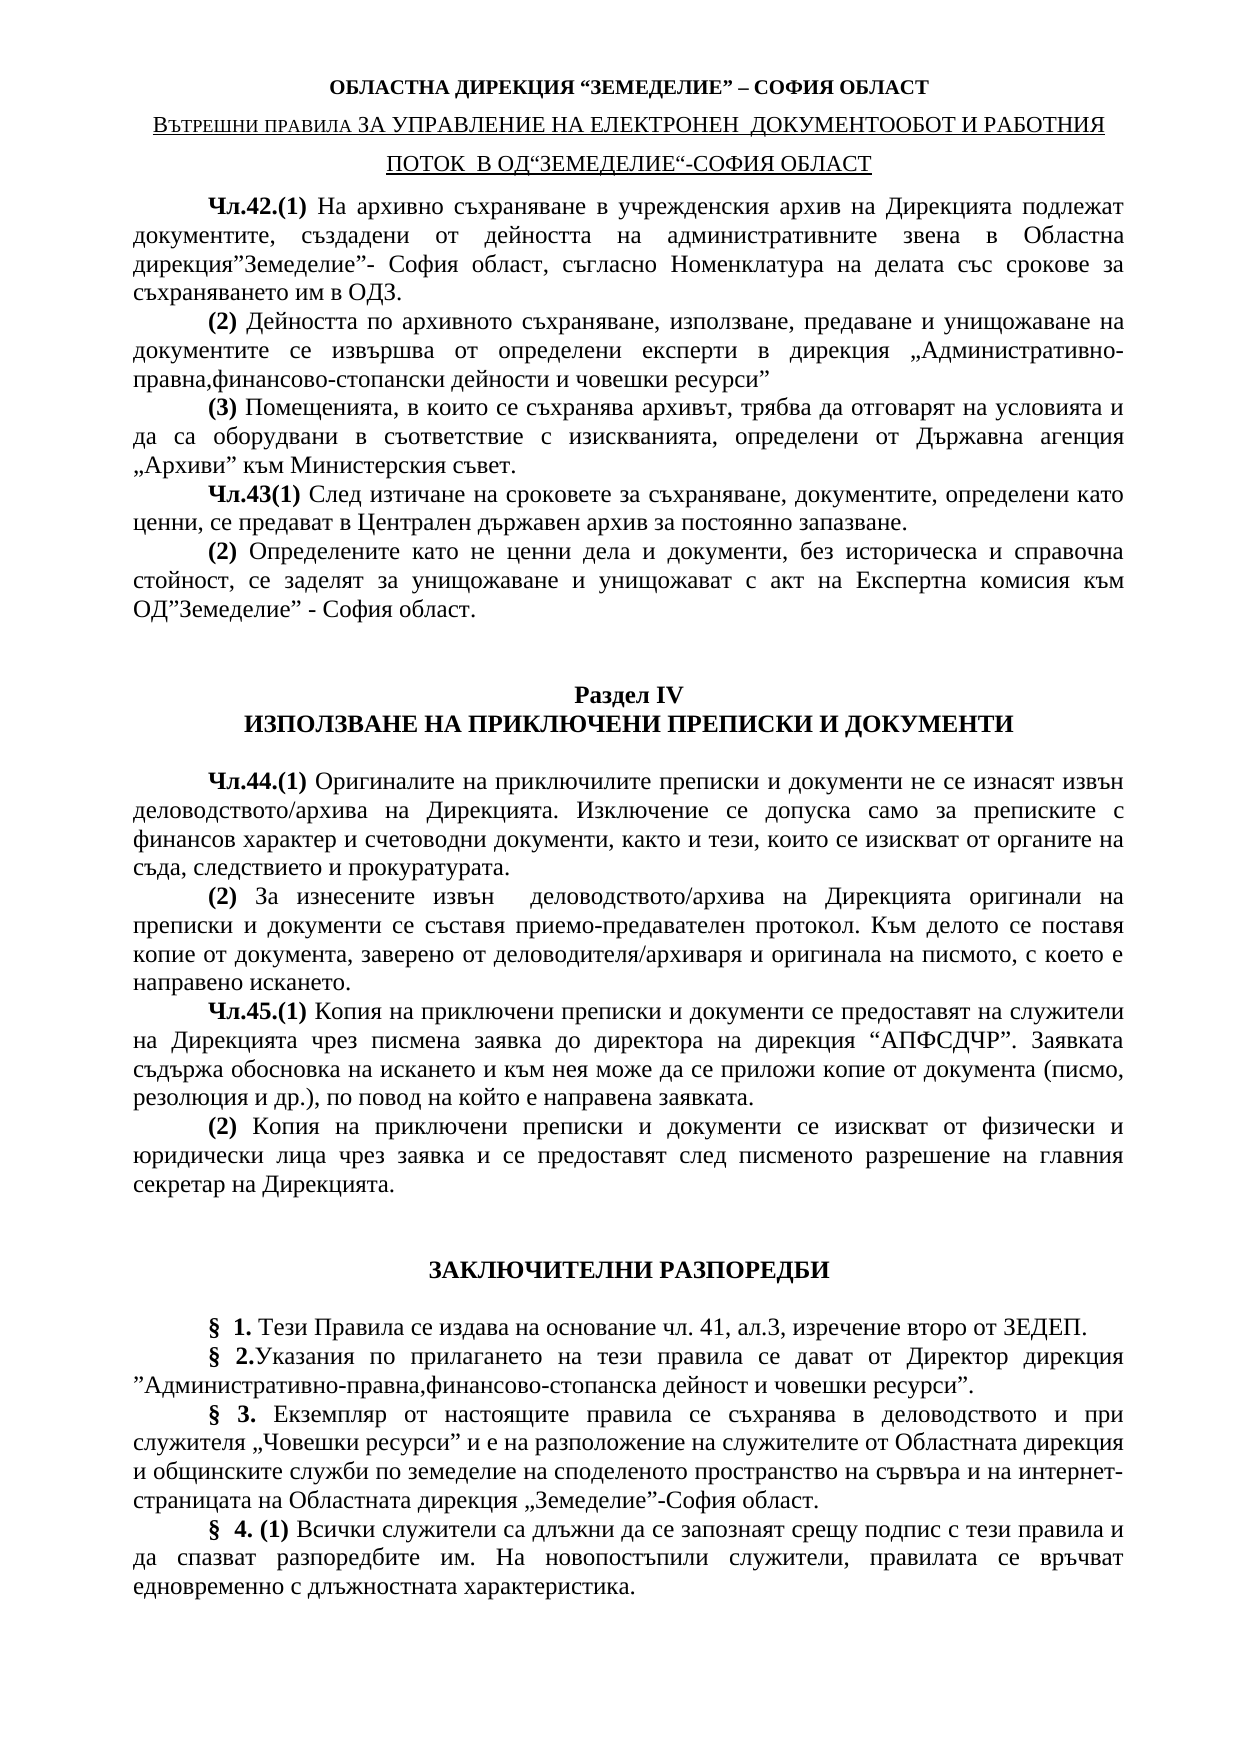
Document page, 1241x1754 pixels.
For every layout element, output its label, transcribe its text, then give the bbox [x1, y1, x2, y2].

text ИЗПОЛЗВАНЕ НА ПРИКЛЮЧЕНИ ПРЕПИСКИ И ДОКУМЕНТИ [133, 709, 1125, 737]
text § 2.Указания по прилагането на тези правила се дават от Директор дирекция ”Административно-правна,финансово-стопанска дейност и човешки ресурси”. [133, 1341, 1125, 1399]
text ЗАКЛЮЧИТЕЛНИ РАЗПОРЕДБИ [133, 1255, 1125, 1284]
text Раздел ІV [133, 680, 1125, 709]
text (3) Помещенията, в които се съхранява архивът, трябва да отговарят на условията и да са оборудвани в съответствие с изискванията, определени от Държавна агенция „Архиви” към Министерския съвет. [133, 392, 1125, 479]
text § 1. Тези Правила се издава на основание чл. 41, ал.3, изречение второ от ЗЕДЕП. [133, 1312, 1125, 1341]
text (2) За изнесените извън деловодството/архива на Дирекцията оригинали на преписки и документи се съставя приемо-предавателен протокол. Към делото се поставя копие от документа, заверено от деловодителя/архиваря и оригинала на писмото, с което е направено искането. [133, 881, 1125, 996]
text Чл.43(1) След изтичане на сроковете за съхраняване, документите, определени като ценни, се предават в Централен държавен архив за постоянно запазване. [133, 479, 1125, 536]
text Чл.45.(1) Копия на приключени преписки и документи се предоставят на служители на Дирекцията чрез писмена заявка до директора на дирекция “АПФСДЧР”. Заявката съдържа обосновка на искането и към нея може да се приложи копие от документа (писмо, резолюция и др.), по повод на който е направена заявката. [133, 996, 1125, 1111]
text (2) Дейността по архивното съхраняване, използване, предаване и унищожаване на документите се извършва от определени експерти в дирекция „Административно-правна,финансово-стопански дейности и човешки ресурси” [133, 306, 1125, 392]
text (2) Копия на приключени преписки и документи се изискват от физически и юридически лица чрез заявка и се предоставят след писменото разрешение на главния секретар на Дирекцията. [133, 1111, 1125, 1197]
text § 4. (1) Всички служители са длъжни да се запознаят срещу подпис с тези правила и да спазват разпоредбите им. На новопостъпили служители, правилата се връчват едновременно с длъжностната характеристика. [133, 1514, 1125, 1600]
text Чл.44.(1) Оригиналите на приключилите преписки и документи не се изнасят извън деловодството/архива на Дирекцията. Изключение се допуска само за преписките с финансов характер и счетоводни документи, както и тези, които се изискват от органите на съда, следствието и прокуратурата. [133, 766, 1125, 881]
text Чл.42.(1) На архивно съхраняване в учрежденския архив на Дирекцията подлежат документите, създадени от дейността на административните звена в Областна дирекция”Земеделие”- София област, съгласно Номенклатура на делата със срокове за съхраняването им в ОДЗ. [133, 191, 1125, 306]
text § 3. Екземпляр от настоящите правила се съхранява в деловодството и при служителя „Човешки ресурси” и е на разположение на служителите от Областната дирекция и общинските служби по земеделие на споделеното пространство на сървъра и на интернет-страницата на Областната дирекция „Земеделие”-София област. [133, 1399, 1125, 1514]
text (2) Определените като не ценни дела и документи, без историческа и справочна стойност, се заделят за унищожаване и унищожават с акт на Експертна комисия към ОД”Земеделие” - София област. [133, 536, 1125, 622]
